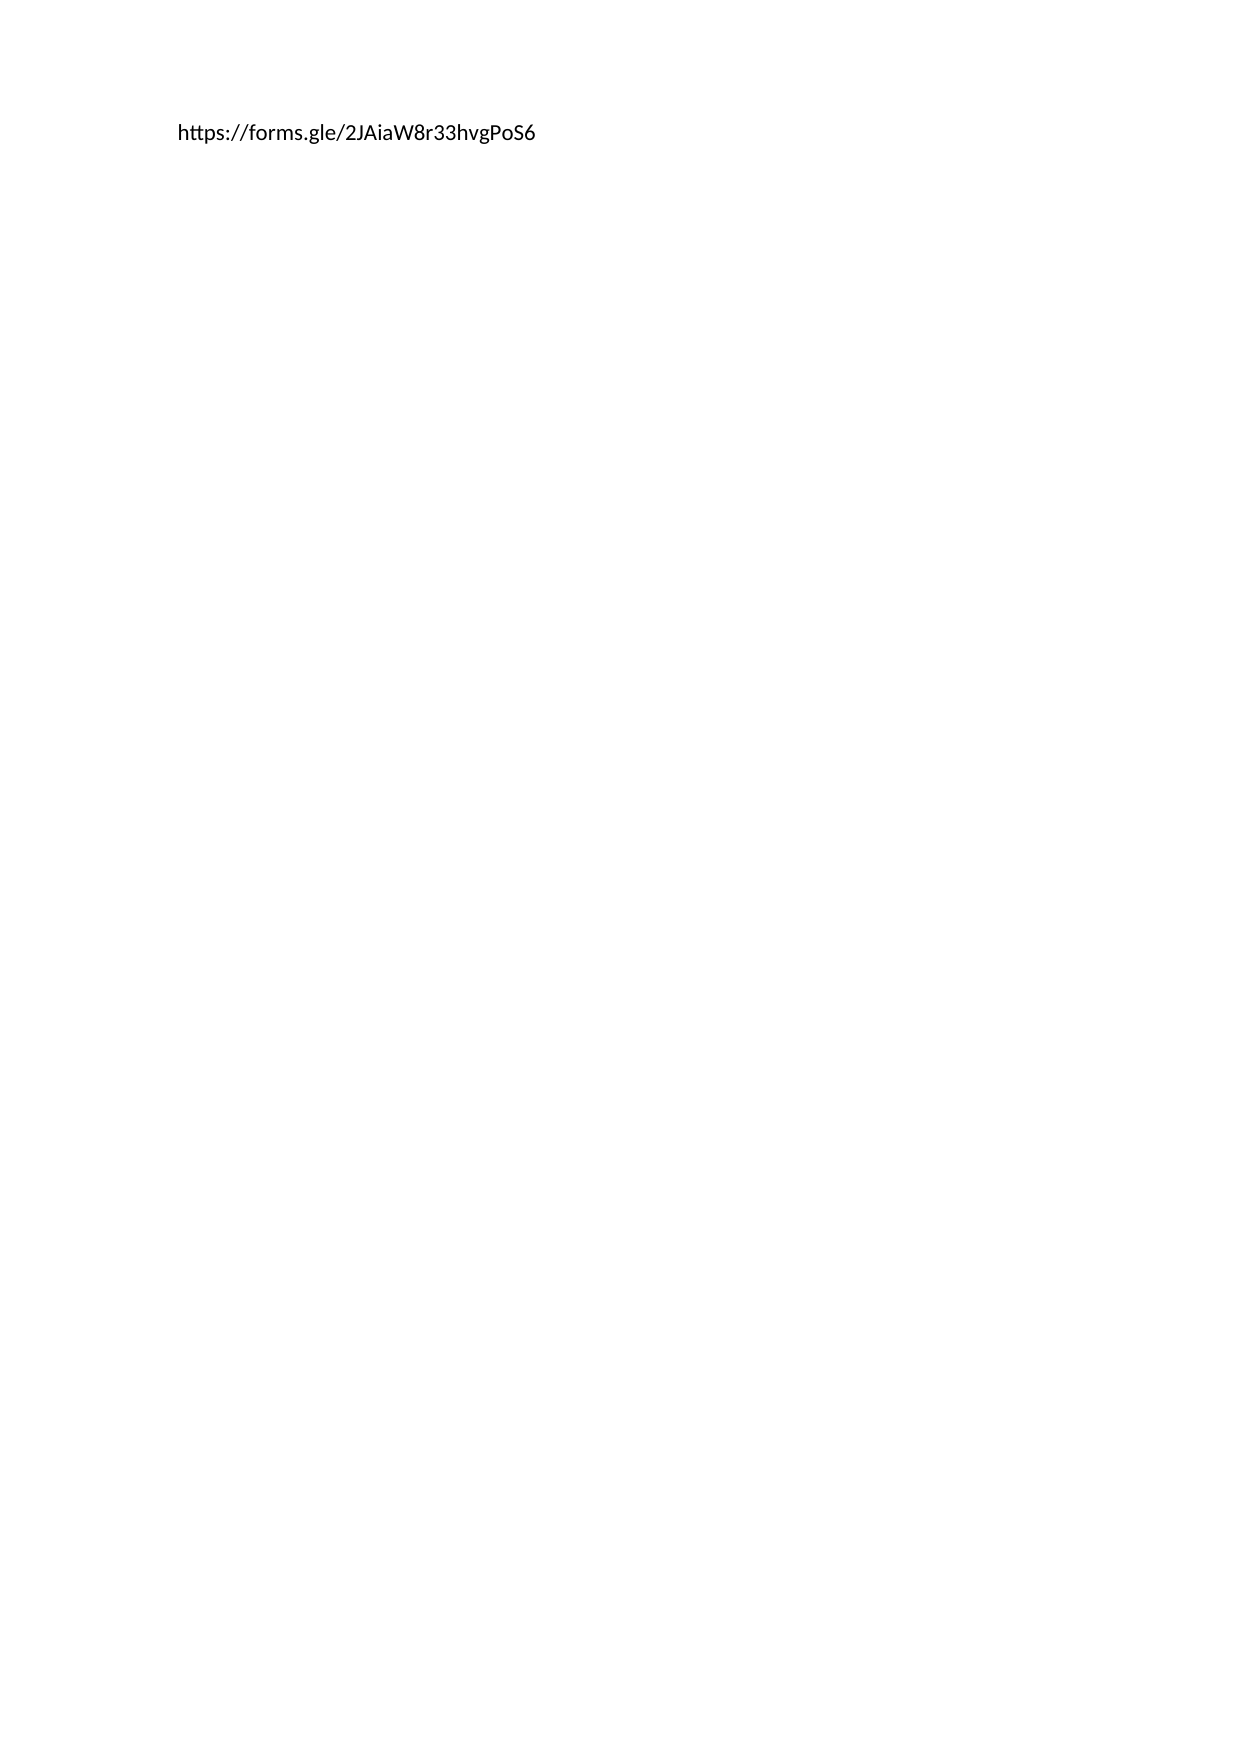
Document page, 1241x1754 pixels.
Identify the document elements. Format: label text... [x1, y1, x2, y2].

text https://forms.gle/2JAiaW8r33hvgPoS6 [177, 118, 1152, 146]
